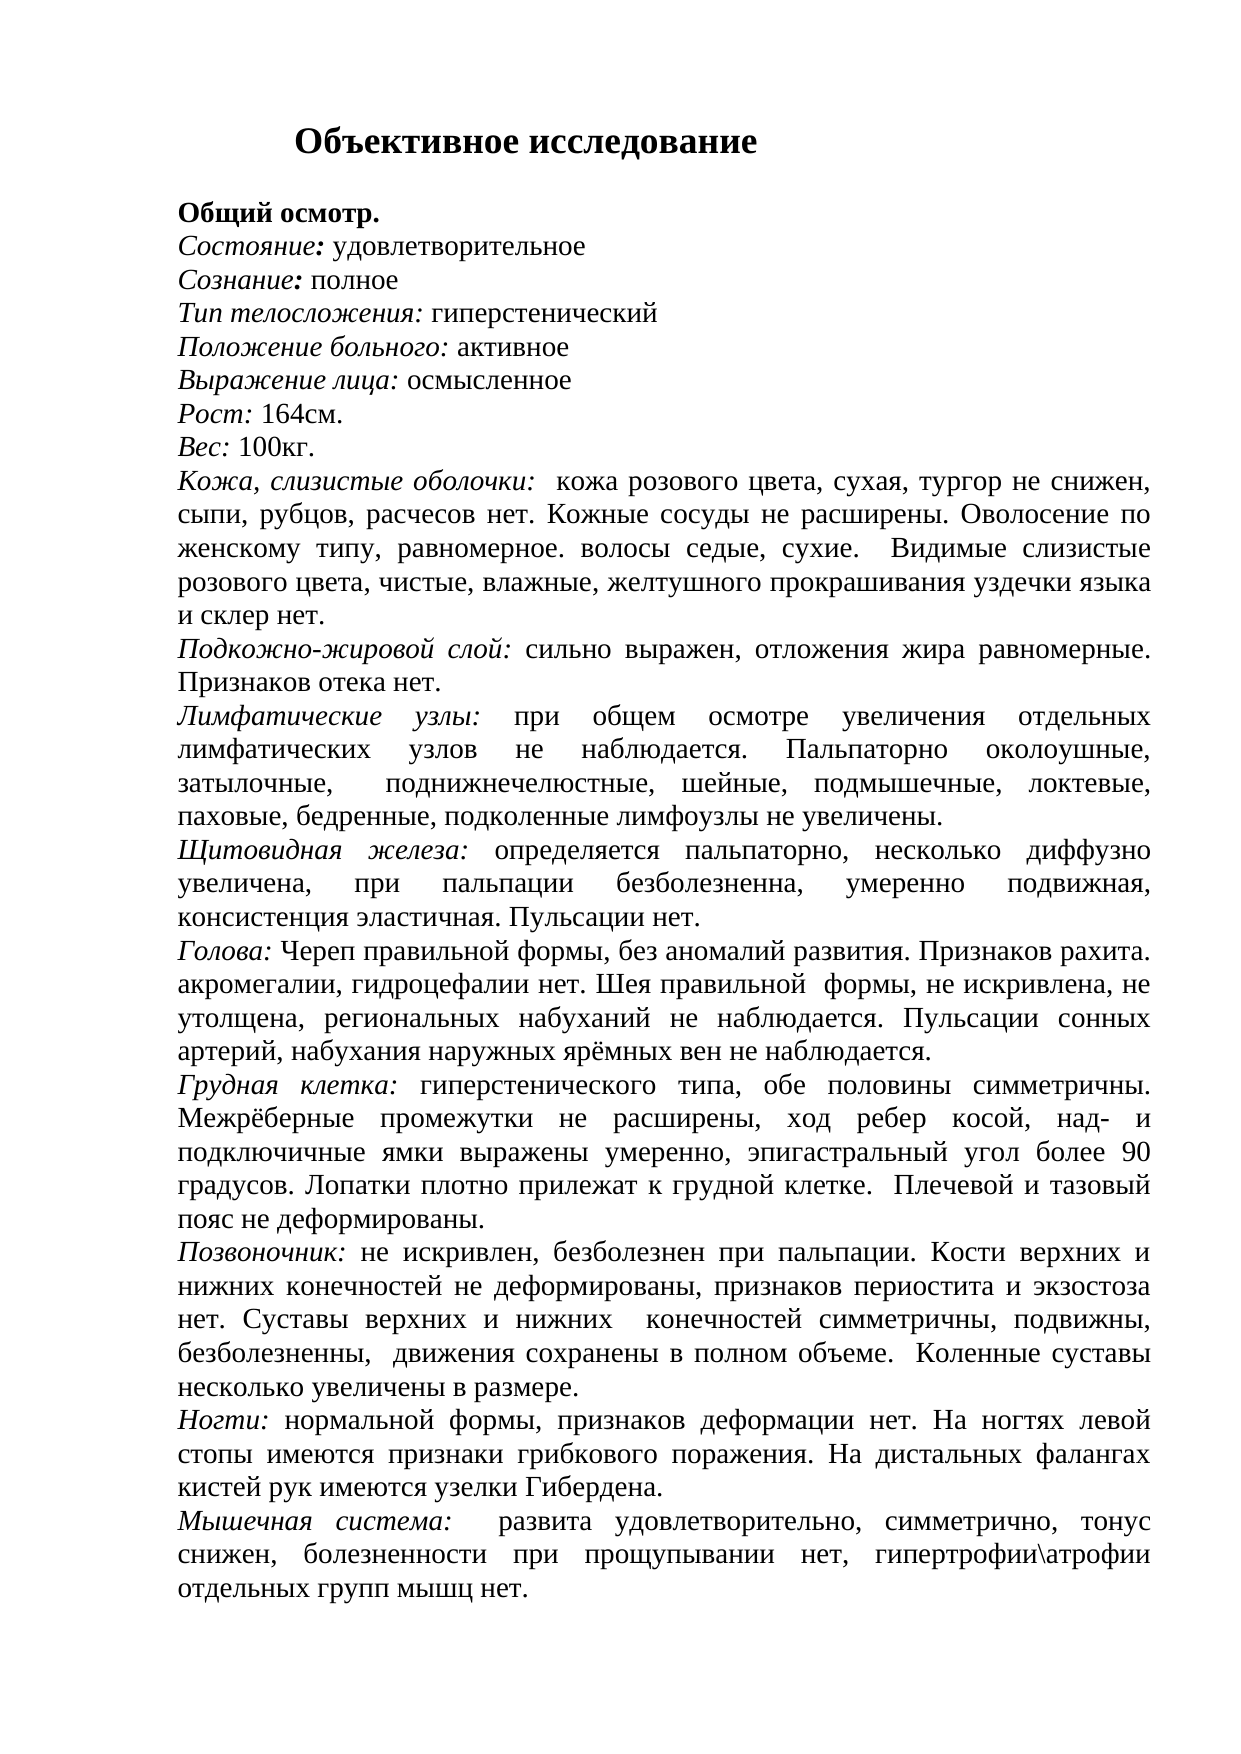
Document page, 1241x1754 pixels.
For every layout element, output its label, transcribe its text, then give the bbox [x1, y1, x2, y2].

text Позвоночник: не искривлен, безболезнен при пальпации. Кости верхних и нижних конечностей не деформированы, признаков периостита и экзостоза нет. Суставы верхних и нижних конечностей симметричны, подвижны, безболезненны, движения сохранены в полном объеме. Коленные суставы несколько увеличены в размере. [177, 1234, 1152, 1402]
text Мышечная система: развита удовлетворительно, симметрично, тонус снижен, болезненности при прощупывании нет, гипертрофии\атрофии отдельных групп мышц нет. [177, 1503, 1152, 1603]
text Вес: 100кг. [177, 429, 1152, 463]
text Кожа, слизистые оболочки: кожа розового цвета, сухая, тургор не снижен, сыпи, рубцов, расчесов нет. Кожные сосуды не расширены. Оволосение по женскому типу, равномерное. волосы седые, сухие. Видимые слизистые розового цвета, чистые, влажные, желтушного прокрашивания уздечки языка и склер нет. [177, 463, 1152, 631]
text Грудная клетка: гиперстенического типа, обе половины симметричны. Межрёберные промежутки не расширены, ход ребер косой, над- и подключичные ямки выражены умеренно, эпигастральный угол более 90 градусов. Лопатки плотно прилежат к грудной клетке. Плечевой и тазовый пояс не деформированы. [177, 1067, 1152, 1234]
text Общий осмотр. [177, 195, 1152, 228]
text Ногти: нормальной формы, признаков деформации нет. На ногтях левой стопы имеются признаки грибкового поражения. На дистальных фалангах кистей рук имеются узелки Гибердена. [177, 1402, 1152, 1503]
text Сознание: полное [177, 262, 1152, 295]
text Состояние: удовлетворительное [177, 228, 1152, 262]
text Лимфатические узлы: при общем осмотре увеличения отдельных лимфатических узлов не наблюдается. Пальпаторно околоушные, затылочные, поднижнечелюстные, шейные, подмышечные, локтевые, паховые, бедренные, подколенные лимфоузлы не увеличены. [177, 698, 1152, 832]
text Положение больного: активное [177, 329, 1152, 362]
text Подкожно-жировой слой: сильно выражен, отложения жира равномерные. Признаков отека нет. [177, 631, 1152, 698]
text Щитовидная железа: определяется пальпаторно, несколько диффузно увеличена, при пальпации безболезненна, умеренно подвижная, консистенция эластичная. Пульсации нет. [177, 832, 1152, 933]
text Рост: 164см. [177, 396, 1152, 429]
text Тип телосложения: гиперстенический [177, 295, 1152, 329]
text Голова: Череп правильной формы, без аномалий развития. Признаков рахита. акромегалии, гидроцефалии нет. Шея правильной формы, не искривлена, не утолщена, региональных набуханий не наблюдается. Пульсации сонных артерий, набухания наружных ярёмных вен не наблюдается. [177, 933, 1152, 1067]
text Объективное исследование [177, 118, 1152, 161]
text Выражение лица: осмысленное [177, 362, 1152, 396]
